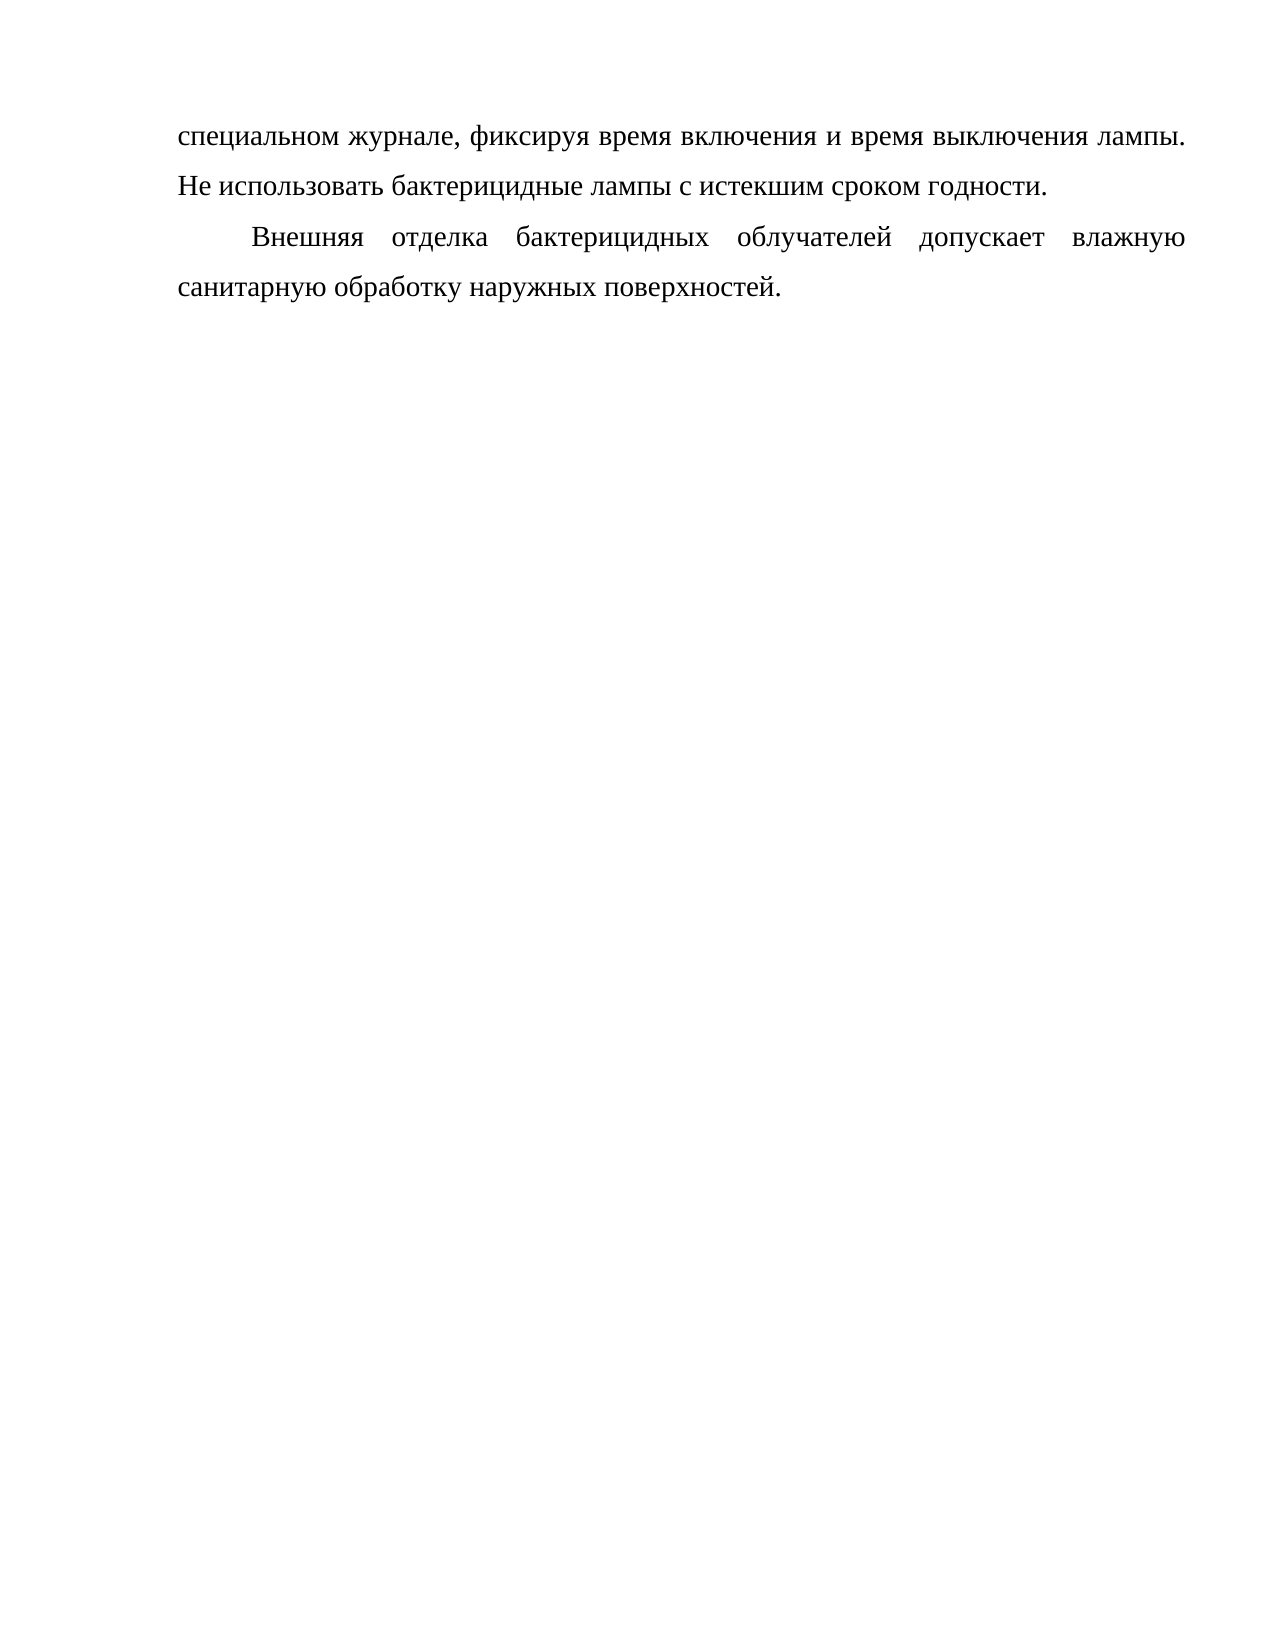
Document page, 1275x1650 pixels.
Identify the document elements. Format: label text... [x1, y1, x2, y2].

text Внешняя отделка бактерицидных облучателей допускает влажную санитарную обработку наружных поверхностей. [177, 219, 1186, 303]
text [177, 118, 1186, 202]
